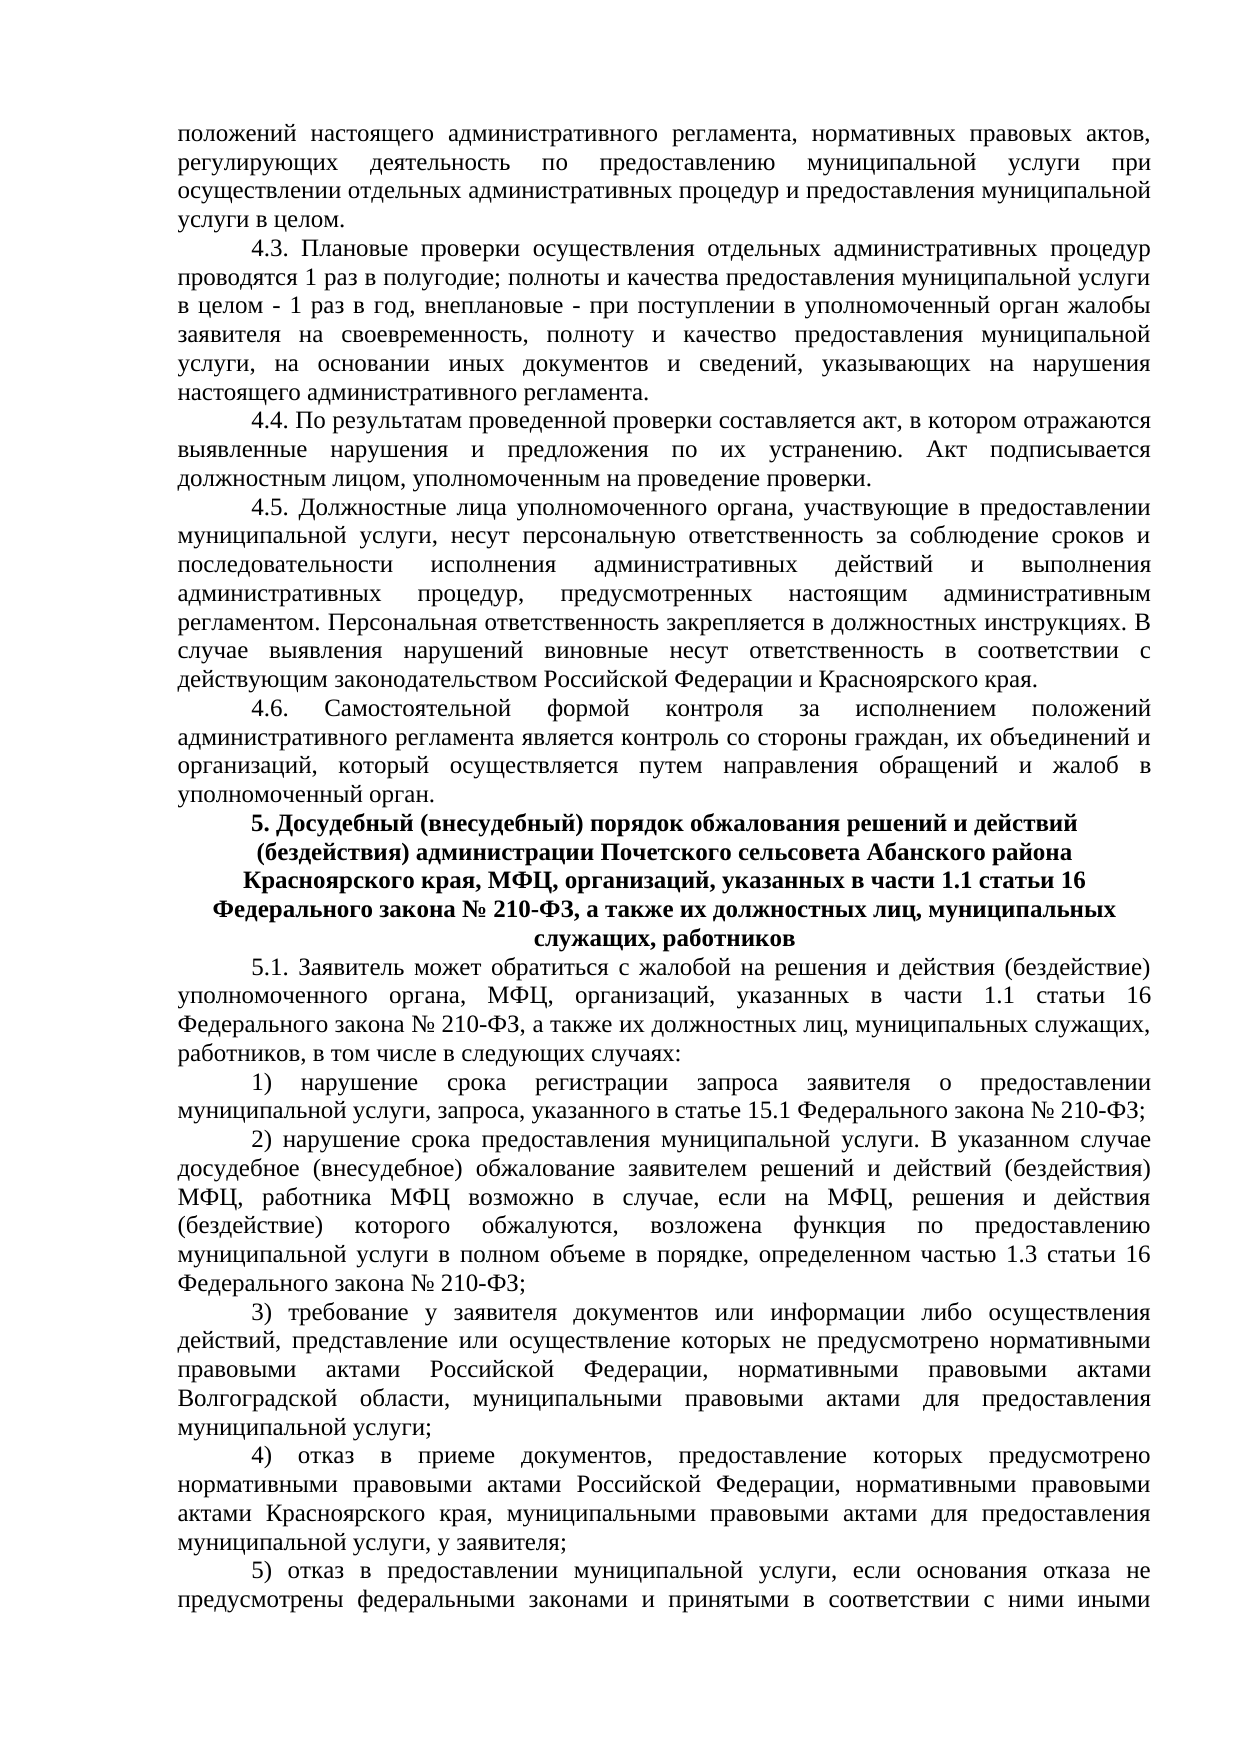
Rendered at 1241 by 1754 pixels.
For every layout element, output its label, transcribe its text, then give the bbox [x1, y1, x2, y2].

text 4.3. Плановые проверки осуществления отдельных административных процедур проводятся 1 раз в полугодие; полноты и качества предоставления муниципальной услуги в целом - 1 раз в год, внеплановые - при поступлении в уполномоченный орган жалобы заявителя на своевременность, полноту и качество предоставления муниципальной услуги, на основании иных документов и сведений, указывающих на нарушения настоящего административного регламента. [177, 233, 1152, 406]
text 5.1. Заявитель может обратиться с жалобой на решения и действия (бездействие) уполномоченного органа, МФЦ, организаций, указанных в части 1.1 статьи 16 Федерального закона № 210-ФЗ, а также их должностных лиц, муниципальных служащих, работников, в том числе в следующих случаях: [177, 952, 1152, 1067]
text 1) нарушение срока регистрации запроса заявителя о предоставлении муниципальной услуги, запроса, указанного в статье 15.1 Федерального закона № 210-ФЗ; [177, 1067, 1152, 1124]
text 3) требование у заявителя документов или информации либо осуществления действий, представление или осуществление которых не предусмотрено нормативными правовыми актами Российской Федерации, нормативными правовыми актами Волгоградской области, муниципальными правовыми актами для предоставления муниципальной услуги; [177, 1297, 1152, 1441]
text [177, 1556, 1152, 1613]
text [177, 118, 1152, 233]
text 4.5. Должностные лица уполномоченного органа, участвующие в предоставлении муниципальной услуги, несут персональную ответственность за соблюдение сроков и последовательности исполнения административных действий и выполнения административных процедур, предусмотренных настоящим административным регламентом. Персональная ответственность закрепляется в должностных инструкциях. В случае выявления нарушений виновные несут ответственность в соответствии с действующим законодательством Российской Федерации и Красноярского края. [177, 492, 1152, 693]
text 4) отказ в приеме документов, предоставление которых предусмотрено нормативными правовыми актами Российской Федерации, нормативными правовыми актами Красноярского края, муниципальными правовыми актами для предоставления муниципальной услуги, у заявителя; [177, 1441, 1152, 1556]
text 5. Досудебный (внесудебный) порядок обжалования решений и действий (бездействия) администрации Почетского сельсовета Абанского района Красноярского края, МФЦ, организаций, указанных в части 1.1 статьи 16 Федерального закона № 210-ФЗ, а также их должностных лиц, муниципальных служащих, работников [177, 808, 1152, 952]
text 2) нарушение срока предоставления муниципальной услуги. В указанном случае досудебное (внесудебное) обжалование заявителем решений и действий (бездействия) МФЦ, работника МФЦ возможно в случае, если на МФЦ, решения и действия (бездействие) которого обжалуются, возложена функция по предоставлению муниципальной услуги в полном объеме в порядке, определенном частью 1.3 статьи 16 Федерального закона № 210-ФЗ; [177, 1124, 1152, 1297]
text 4.6. Самостоятельной формой контроля за исполнением положений административного регламента является контроль со стороны граждан, их объединений и организаций, который осуществляется путем направления обращений и жалоб в уполномоченный орган. [177, 693, 1152, 808]
text 4.4. По результатам проведенной проверки составляется акт, в котором отражаются выявленные нарушения и предложения по их устранению. Акт подписывается должностным лицом, уполномоченным на проведение проверки. [177, 406, 1152, 492]
